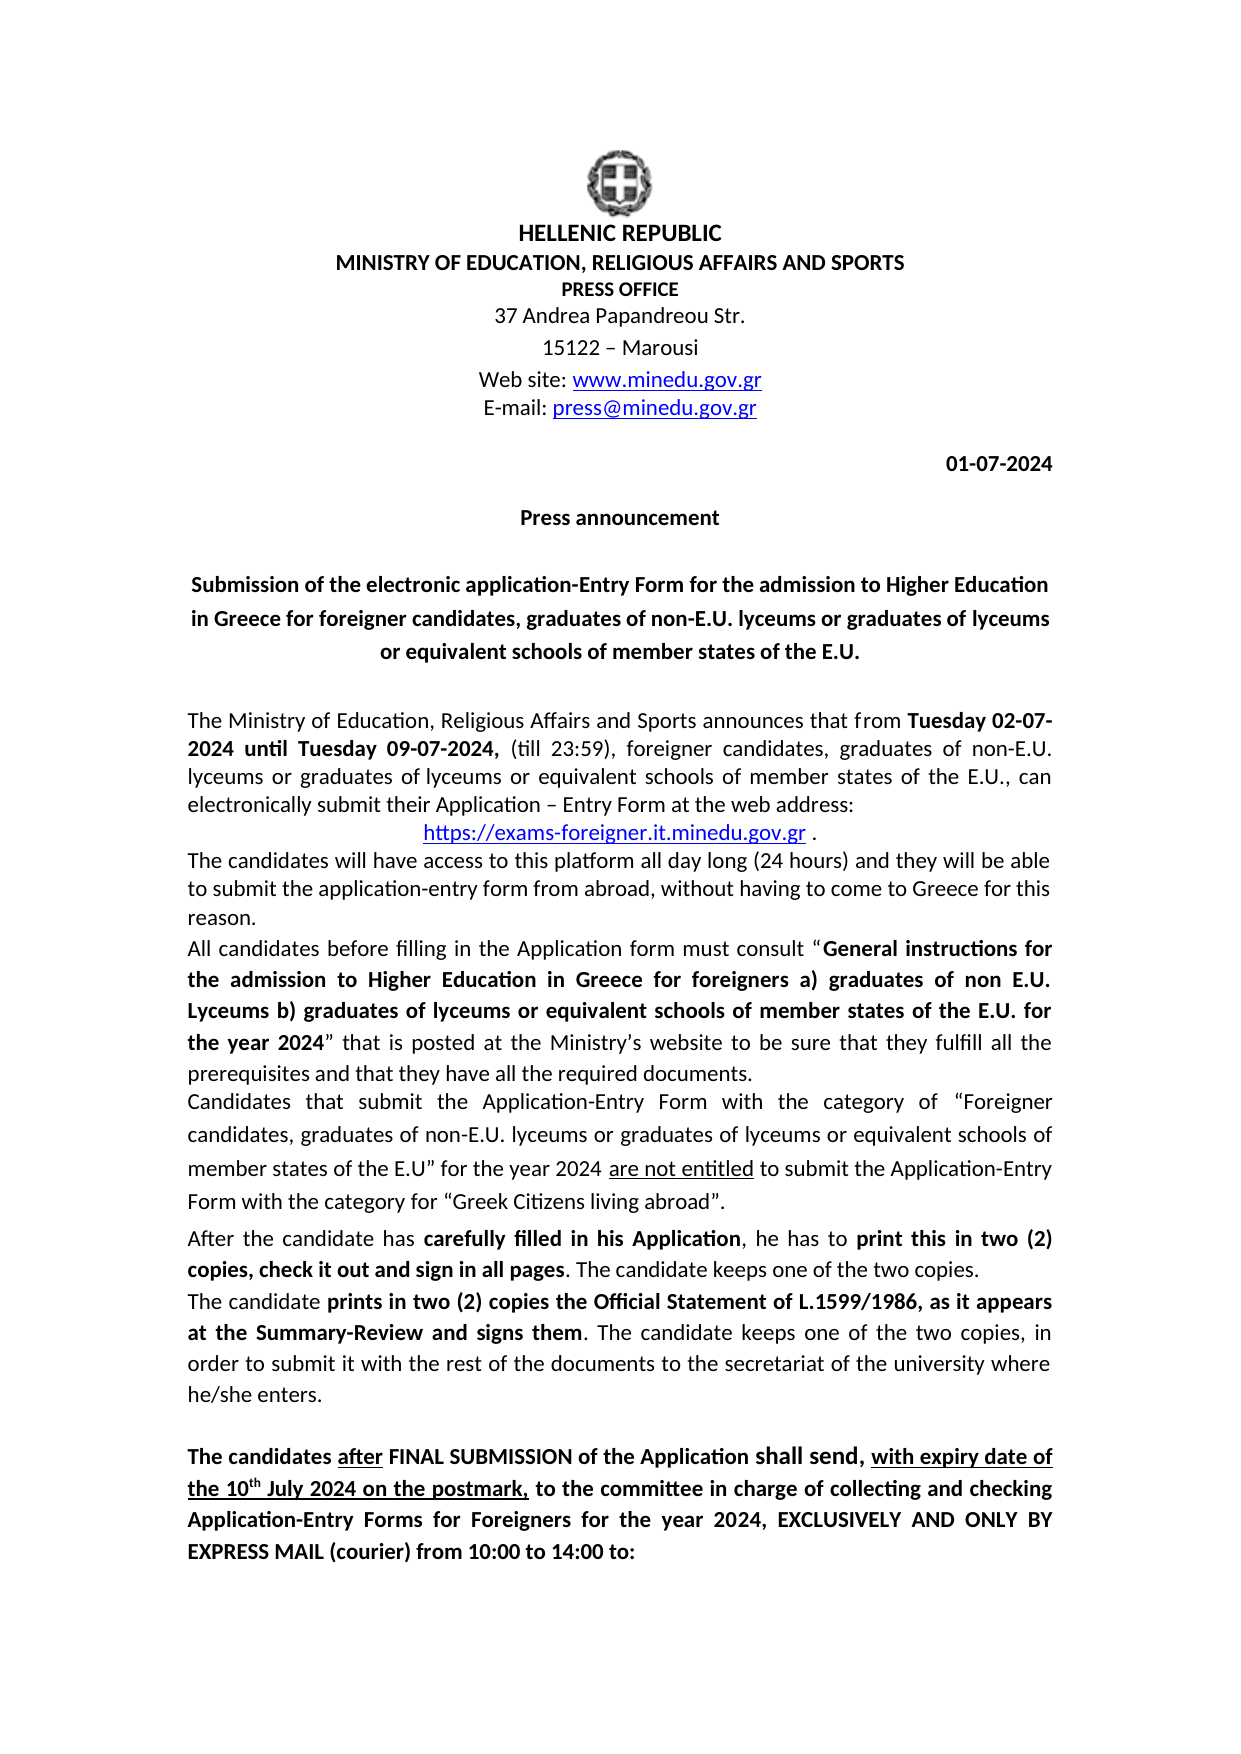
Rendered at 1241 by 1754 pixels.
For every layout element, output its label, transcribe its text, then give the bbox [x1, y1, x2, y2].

text All candidates before filling in the Application form must consult “General instructions for the admission to Higher Education in Greece for foreigners a) graduates of non E.U. Lyceums b) graduates of lyceums or equivalent schools of member states of the E.U. for the year 2024” that is posted at the Ministry’s website to be sure that they fulfill all the prerequisites and that they have all the required documents. [187, 931, 1053, 1087]
text The candidate prints in two (2) copies the Official Statement of L.1599/1986, as it appears at the Summary-Review and signs them. The candidate keeps one of the two copies, in order to submit it with the rest of the documents to the secretariat of the university where he/she enters. [187, 1283, 1053, 1408]
text Web site: www.minedu.gov.gr [187, 366, 1053, 393]
text HELLENIC REPUBLIC [187, 217, 1053, 248]
text Candidates that submit the Application-Entry Form with the category of “Foreigner candidates, graduates of non-E.U. lyceums or graduates of lyceums or equivalent schools of member states of the E.U” for the year 2024 are not entitled to submit the Application-Entry Form with the category for “Greek Citizens living abroad”. [187, 1087, 1053, 1216]
text 37 Andrea Papandreou Str. [187, 301, 1053, 329]
text 01-07-2024 [187, 449, 1053, 478]
text Submission of the electronic application-Entry Form for the admission to Higher Education in Greece for foreigner candidates, graduates of non-E.U. lyceums or graduates of lyceums or equivalent schools of member states of the E.U. [187, 570, 1053, 665]
text Press announcement [187, 503, 1053, 531]
text E-mail: press@minedu.gov.gr [187, 393, 1053, 422]
text MINISTRY OF EDUCATION, RELIGIOUS AFFAIRS AND SPORTS [187, 248, 1053, 276]
picture [586, 150, 654, 218]
text https://exams-foreigner.it.minedu.gov.gr . [187, 818, 1053, 847]
text After the candidate has carefully filled in his Application, he has to print this in two (2) copies, check it out and sign in all pages. The candidate keeps one of the two copies. [187, 1221, 1053, 1283]
text The candidates will have access to this platform all day long (24 hours) and they will be able to submit the application-entry form from abroad, without having to come to Greece for this reason. [187, 847, 1053, 931]
text 15122 – Marousi [187, 333, 1053, 361]
text The candidates after FINAL SUBMISSION of the Application shall send, with expiry date of the 10th July 2024 on the postmark, to the committee in charge of collecting and checking Application-Entry Forms for Foreigners for the year 2024, EXCLUSIVELY AND ONLY BY EXPRESS MAIL (courier) from 10:00 to 14:00 to: [187, 1440, 1053, 1565]
text The Ministry of Education, Religious Affairs and Sports announces that from Tuesday 02-07-2024 until Tuesday 09-07-2024, (till 23:59), foreigner candidates, graduates of non-E.U. lyceums or graduates of lyceums or equivalent schools of member states of the E.U., can electronically submit their Application – Entry Form at the web address: [187, 706, 1053, 818]
text PRESS OFFICE [187, 276, 1053, 301]
